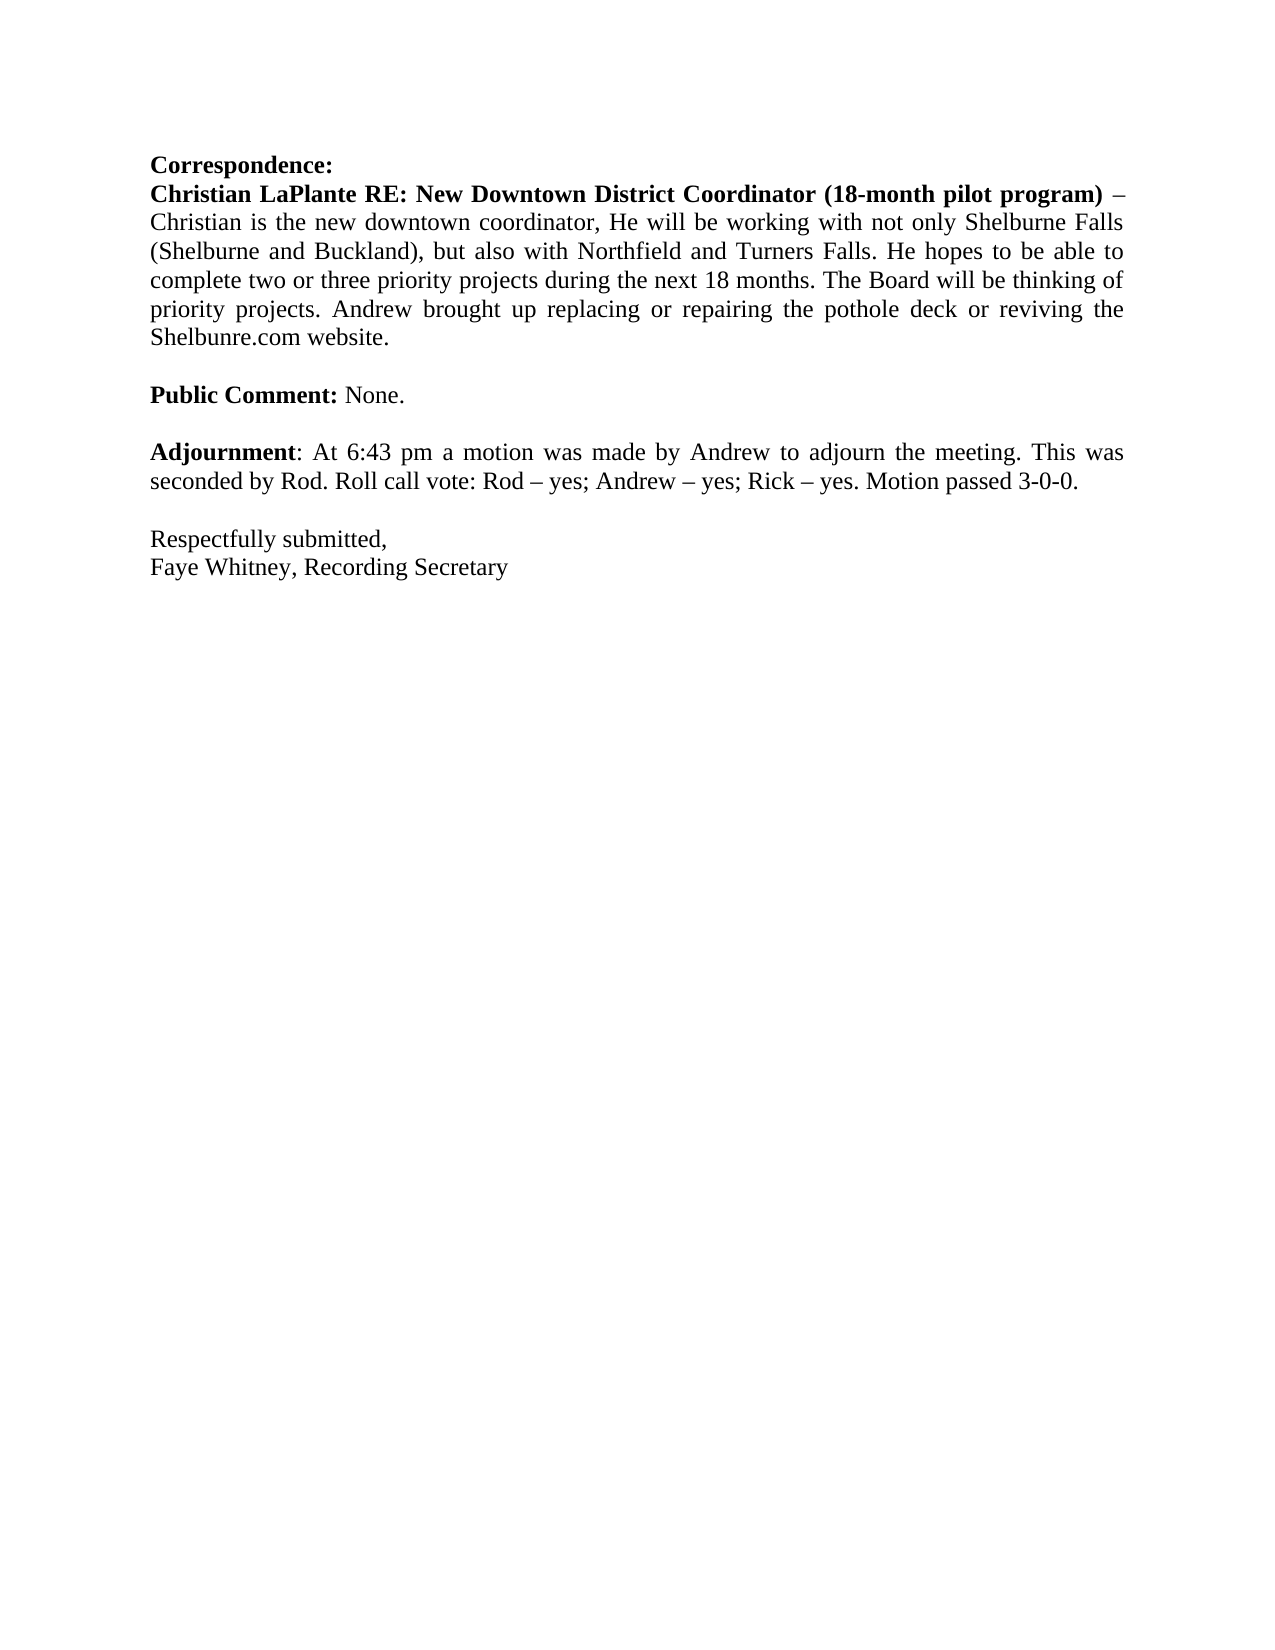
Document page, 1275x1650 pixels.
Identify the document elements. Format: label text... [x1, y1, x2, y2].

text Respectfully submitted, [150, 524, 1125, 552]
text Correspondence: [150, 150, 1125, 179]
text Adjournment: At 6:43 pm a motion was made by Andrew to adjourn the meeting. This was seconded by Rod. Roll call vote: Rod – yes; Andrew – yes; Rick – yes. Motion passed 3-0-0. [150, 437, 1125, 495]
text Christian LaPlante RE: New Downtown District Coordinator (18-month pilot program) – Christian is the new downtown coordinator, He will be working with not only Shelburne Falls (Shelburne and Buckland), but also with Northfield and Turners Falls. He hopes to be able to complete two or three priority projects during the next 18 months. The Board will be thinking of priority projects. Andrew brought up replacing or repairing the pothole deck or reviving the Shelbunre.com website. [150, 179, 1125, 351]
text Public Comment: None. [150, 380, 1125, 409]
text Faye Whitney, Recording Secretary [150, 552, 1125, 581]
